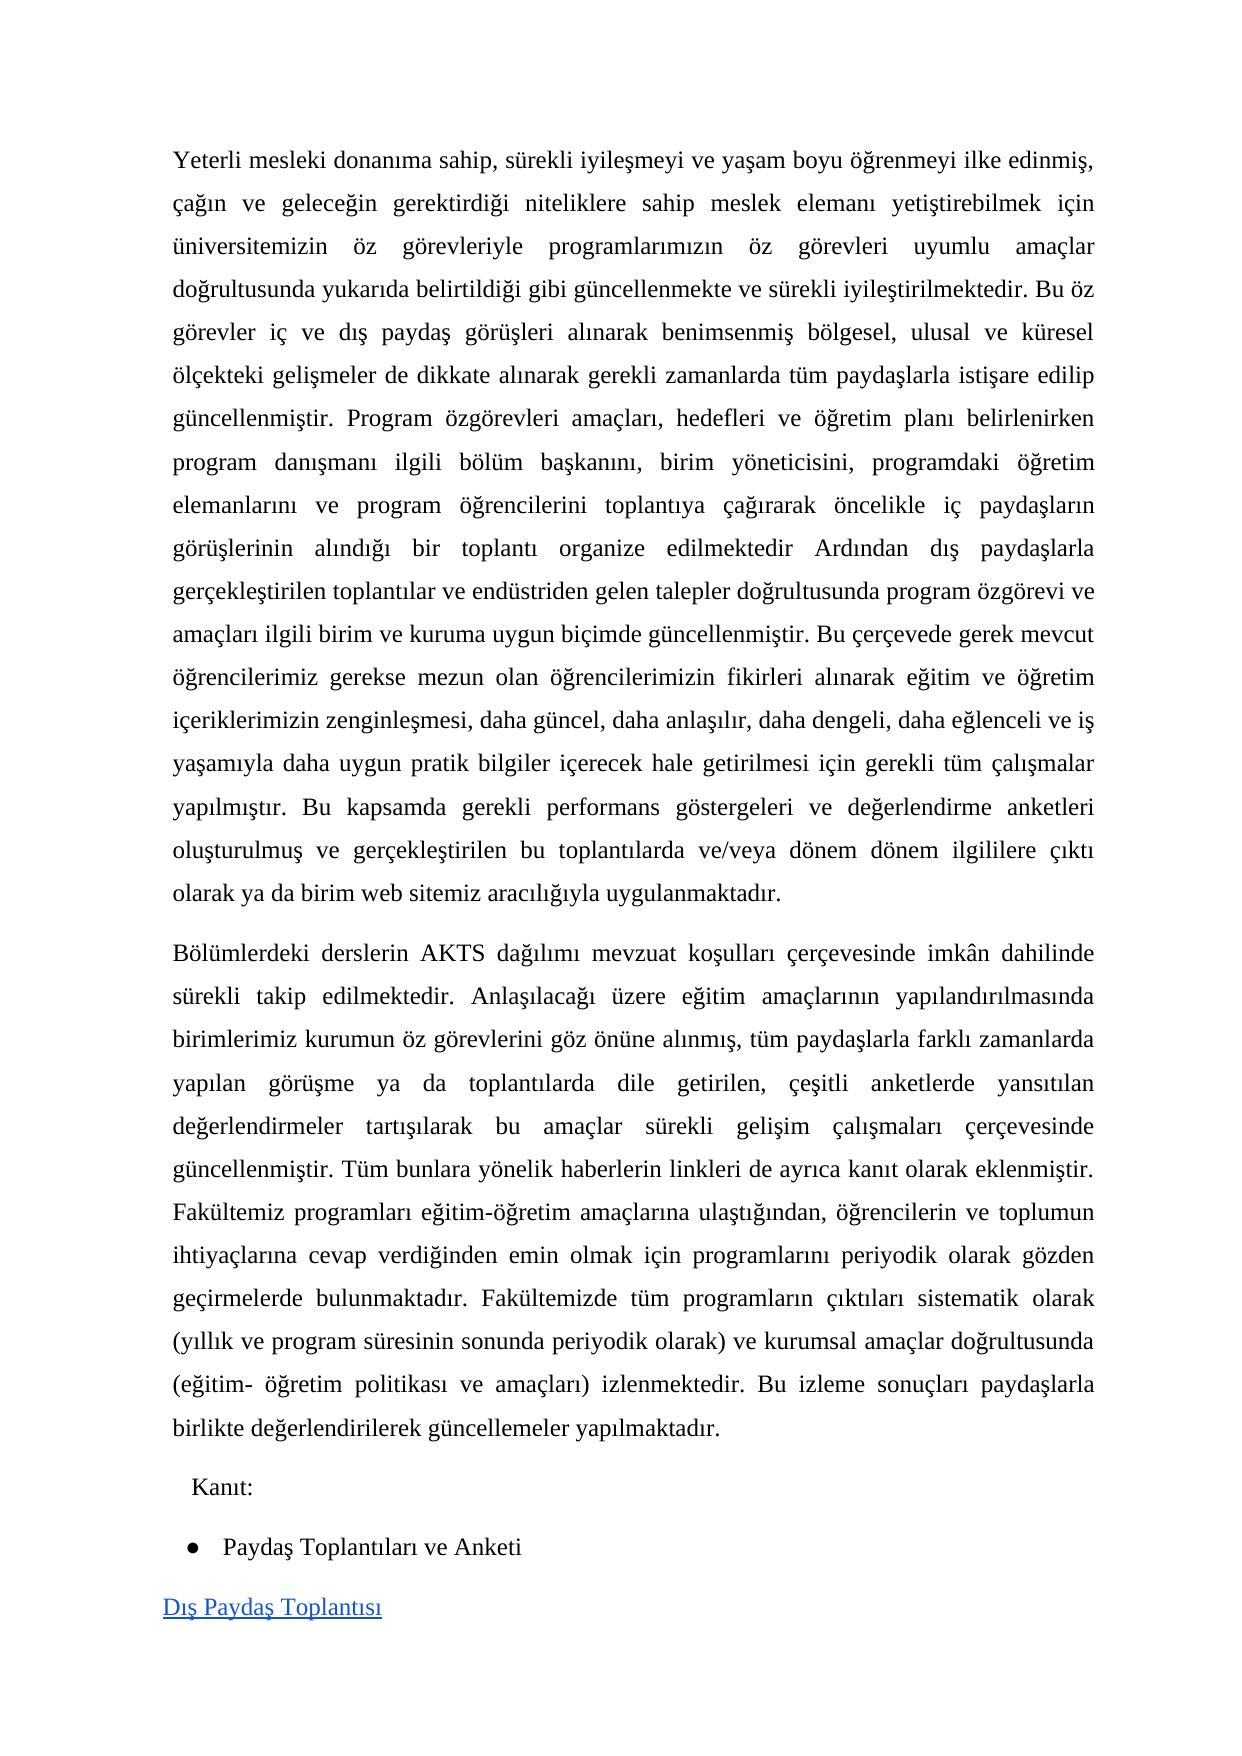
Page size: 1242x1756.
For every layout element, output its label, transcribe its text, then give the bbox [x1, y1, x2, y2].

text Dış Paydaş Toplantısı [162, 1592, 995, 1621]
text Bölümlerdeki derslerin AKTS dağılımı mevzuat koşulları çerçevesinde imkân dahilinde sürekli takip edilmektedir. Anlaşılacağı üzere eğitim amaçlarının yapılandırılmasında birimlerimiz kurumun öz görevlerini göz önüne alınmış, tüm paydaşlarla farklı zamanlarda yapılan görüşme ya da toplantılarda dile getirilen, çeşitli anketlerde yansıtılan değerlendirmeler tartışılarak bu amaçlar sürekli gelişim çalışmaları çerçevesinde güncellenmiştir. Tüm bunlara yönelik haberlerin linkleri de ayrıca kanıt olarak eklenmiştir. Fakültemiz programları eğitim-öğretim amaçlarına ulaştığından, öğrencilerin ve toplumun ihtiyaçlarına cevap verdiğinden emin olmak için programlarını periyodik olarak gözden geçirmelerde bulunmaktadır. Fakültemizde tüm programların çıktıları sistematik olarak (yıllık ve program süresinin sonunda periyodik olarak) ve kurumsal amaçlar doğrultusunda (eğitim- öğretim politikası ve amaçları) izlenmektedir. Bu izleme sonuçları paydaşlarla birlikte değerlendirilerek güncellemeler yapılmaktadır. [172, 938, 1095, 1441]
list Paydaş Toplantıları ve Anketi [185, 1532, 995, 1561]
text Yeterli mesleki donanıma sahip, sürekli iyileşmeyi ve yaşam boyu öğrenmeyi ilke edinmiş, çağın ve geleceğin gerektirdiği niteliklere sahip meslek elemanı yetiştirebilmek için üniversitemizin öz görevleriyle programlarımızın öz görevleri uyumlu amaçlar doğrultusunda yukarıda belirtildiği gibi güncellenmekte ve sürekli iyileştirilmektedir. Bu öz görevler iç ve dış paydaş görüşleri alınarak benimsenmiş bölgesel, ulusal ve küresel ölçekteki gelişmeler de dikkate alınarak gerekli zamanlarda tüm paydaşlarla istişare edilip güncellenmiştir. Program özgörevleri amaçları, hedefleri ve öğretim planı belirlenirken program danışmanı ilgili bölüm başkanını, birim yöneticisini, programdaki öğretim elemanlarını ve program öğrencilerini toplantıya çağırarak öncelikle iç paydaşların görüşlerinin alındığı bir toplantı organize edilmektedir Ardından dış paydaşlarla gerçekleştirilen toplantılar ve endüstriden gelen talepler doğrultusunda program özgörevi ve amaçları ilgili birim ve kuruma uygun biçimde güncellenmiştir. Bu çerçevede gerek mevcut öğrencilerimiz gerekse mezun olan öğrencilerimizin fikirleri alınarak eğitim ve öğretim içeriklerimizin zenginleşmesi, daha güncel, daha anlaşılır, daha dengeli, daha eğlenceli ve iş yaşamıyla daha uygun pratik bilgiler içerecek hale getirilmesi için gerekli tüm çalışmalar yapılmıştır. Bu kapsamda gerekli performans göstergeleri ve değerlendirme anketleri oluşturulmuş ve gerçekleştirilen bu toplantılarda ve/veya dönem dönem ilgililere çıktı olarak ya da birim web sitemiz aracılığıyla uygulanmaktadır. [172, 145, 1095, 907]
text Kanıt: [172, 1472, 995, 1501]
